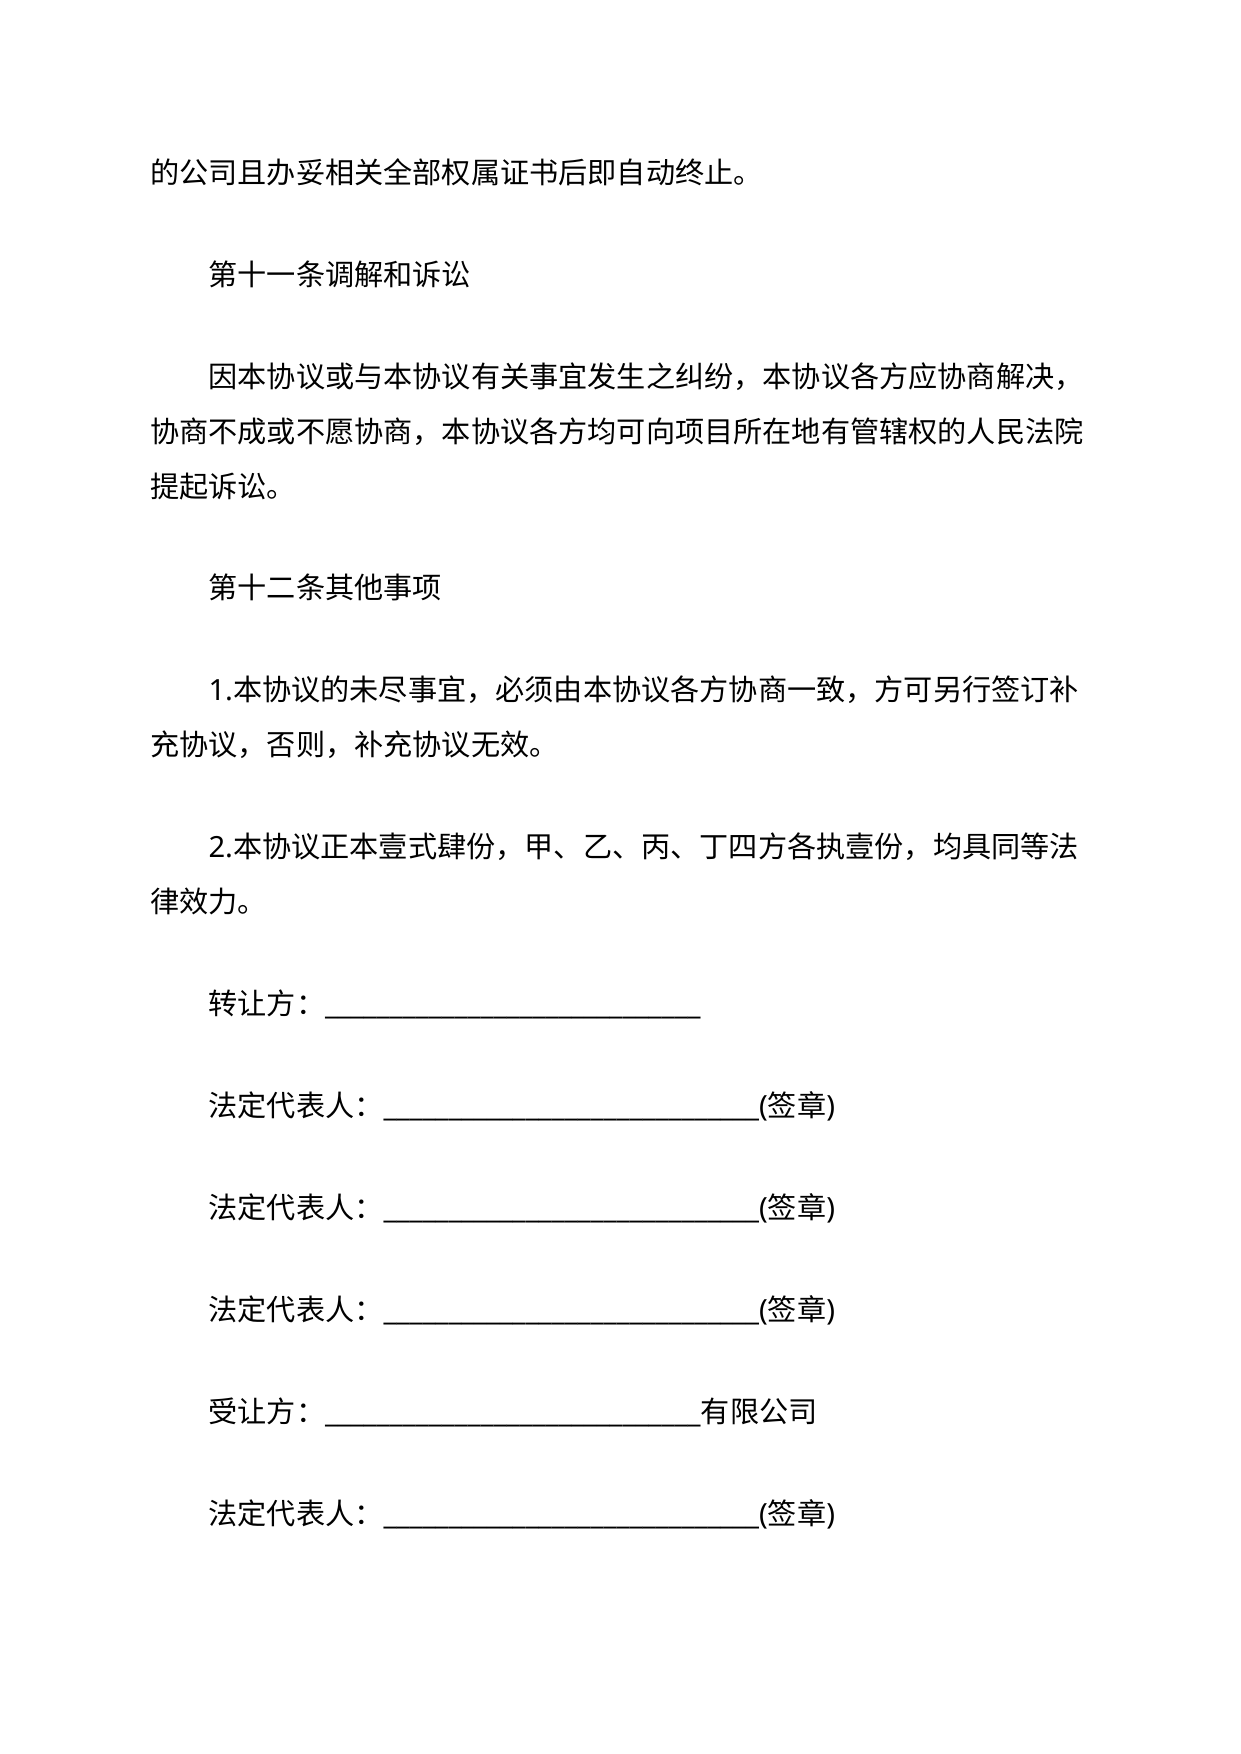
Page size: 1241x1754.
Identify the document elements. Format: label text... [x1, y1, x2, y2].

text 受让方：_____________________________有限公司 [150, 1388, 1090, 1431]
text 法定代表人：_____________________________(签章) [150, 1082, 1090, 1125]
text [150, 150, 1090, 192]
text 法定代表人：_____________________________(签章) [150, 1184, 1090, 1227]
text 法定代表人：_____________________________(签章) [150, 1490, 1090, 1533]
text 1.本协议的未尽事宜，必须由本协议各方协商一致，方可另行签订补充协议，否则，补充协议无效。 [150, 667, 1090, 764]
text 第十二条其他事项 [150, 565, 1090, 607]
text 因本协议或与本协议有关事宜发生之纠纷，本协议各方应协商解决，协商不成或不愿协商，本协议各方均可向项目所在地有管辖权的人民法院提起诉讼。 [150, 353, 1090, 506]
text 第十一条调解和诉讼 [150, 252, 1090, 294]
text 2.本协议正本壹式肆份，甲、乙、丙、丁四方各执壹份，均具同等法律效力。 [150, 824, 1090, 921]
text 法定代表人：_____________________________(签章) [150, 1286, 1090, 1329]
text 转让方：_____________________________ [150, 980, 1090, 1023]
